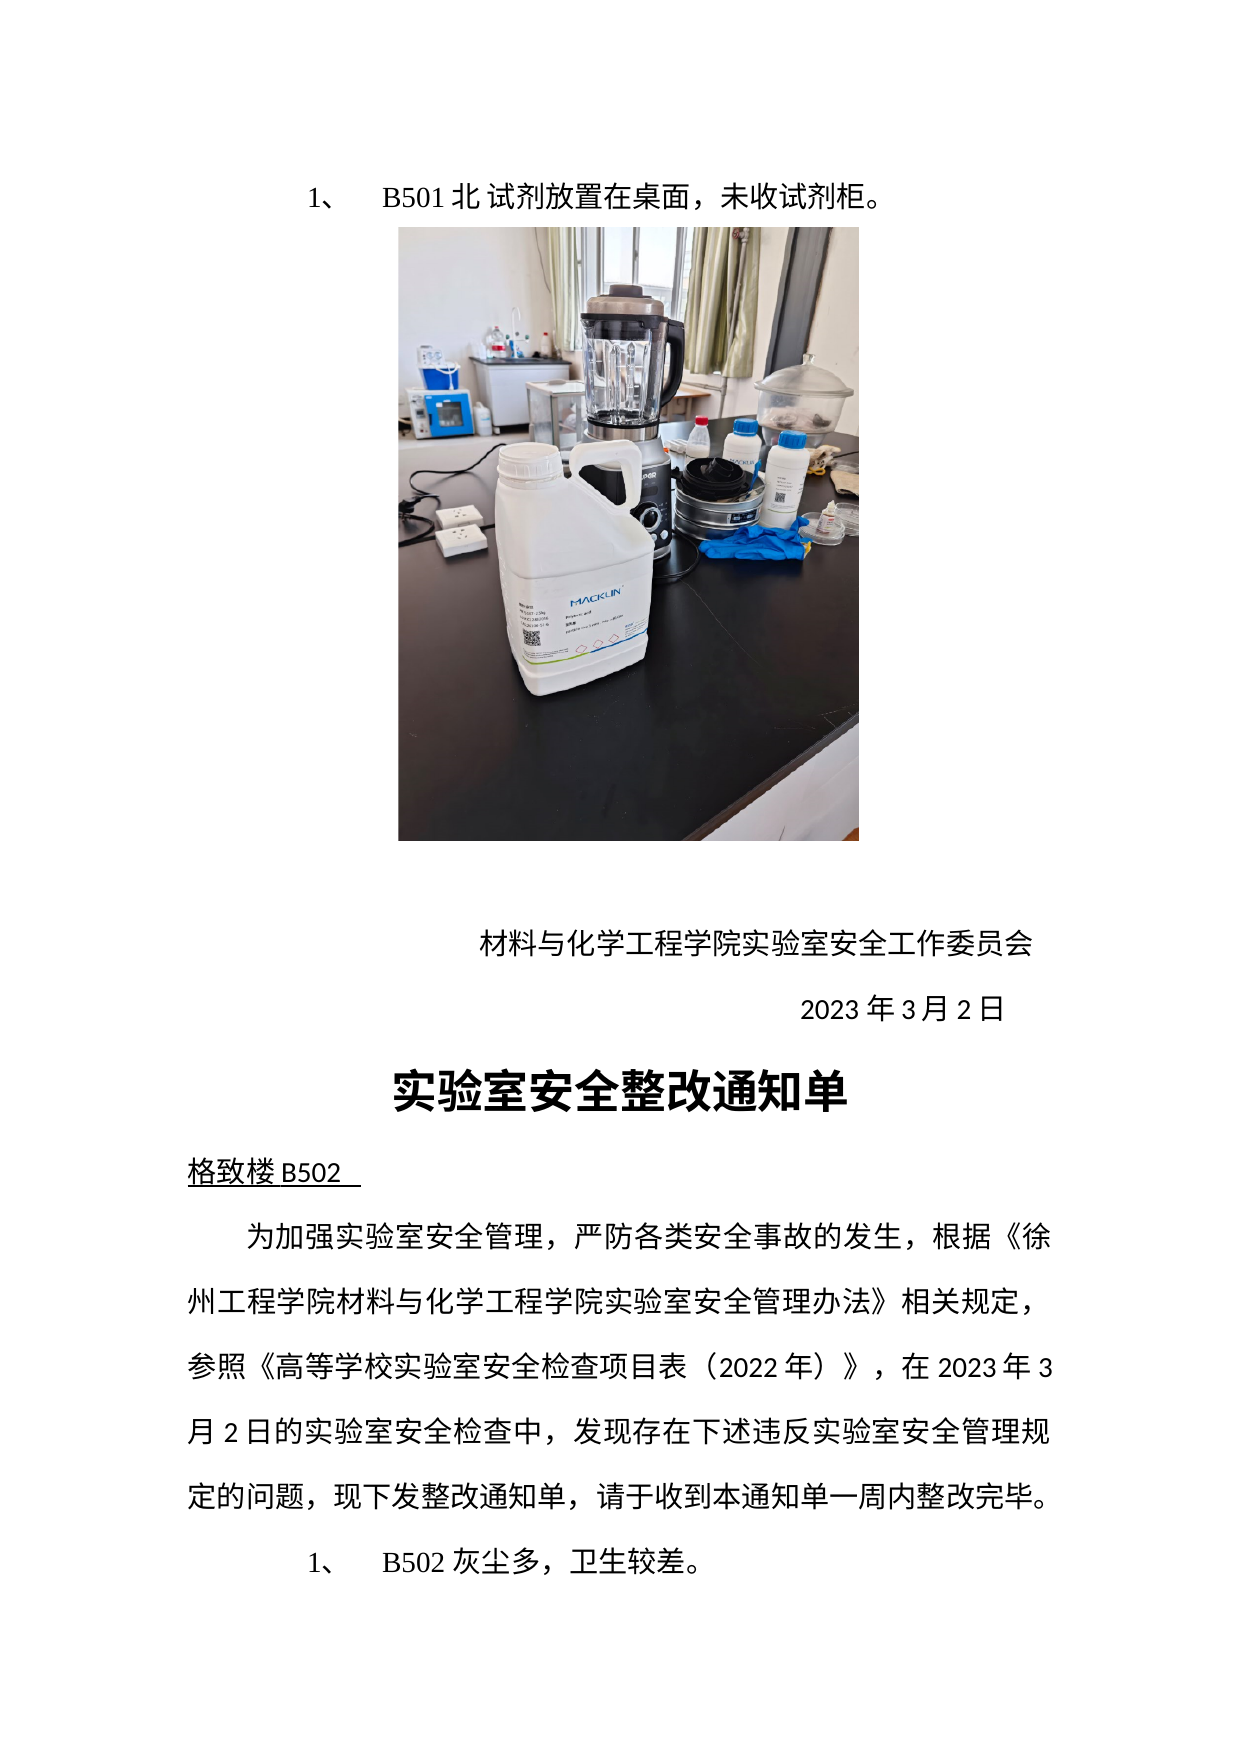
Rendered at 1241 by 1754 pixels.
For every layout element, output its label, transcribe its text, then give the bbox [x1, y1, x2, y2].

text 实验室安全整改通知单 [187, 1039, 1053, 1137]
picture [398, 227, 859, 841]
text 为加强实验室安全管理，严防各类安全事故的发生，根据《徐州工程学院材料与化学工程学院实验室安全管理办法》相关规定，参照《高等学校实验室安全检查项目表（2022年）》，在2023年3月2日的实验室安全检查中，发现存在下述违反实验室安全管理规定的问题，现下发整改通知单，请于收到本通知单一周内整改完毕。 [187, 1202, 1053, 1527]
text 材料与化学工程学院实验室安全工作委员会 [187, 909, 1053, 974]
text 格致楼B502 [187, 1137, 1053, 1202]
text 2023 年3月2日 [187, 974, 1053, 1039]
list B501北 试剂放置在桌面，未收试剂柜。 [307, 162, 1053, 227]
list B502 灰尘多，卫生较差。 [307, 1527, 1053, 1592]
